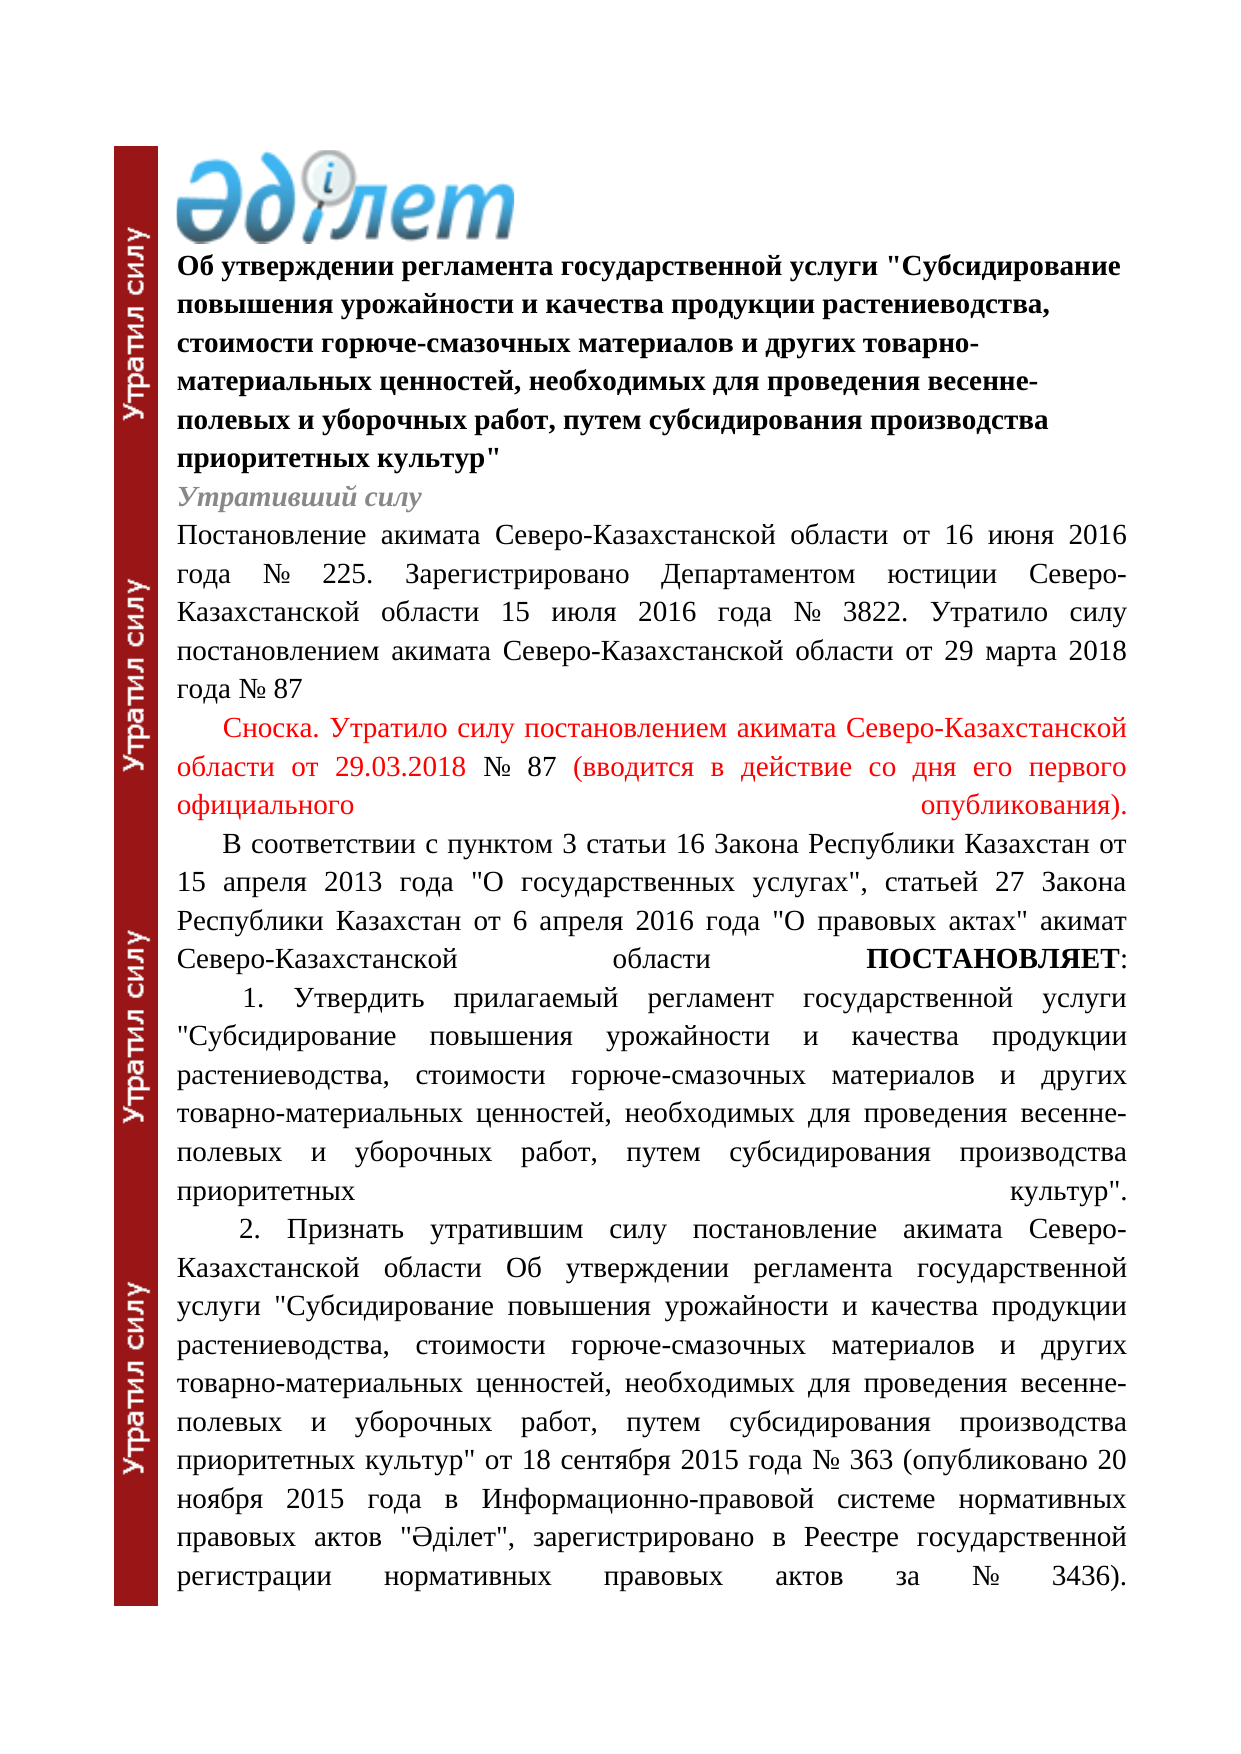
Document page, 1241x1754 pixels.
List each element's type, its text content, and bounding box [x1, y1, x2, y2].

picture [114, 146, 158, 248]
picture [114, 474, 158, 479]
text Об утверждении регламента государственной услуги "Субсидирование повышения урожайности и качества продукции растениеводства, стоимости горюче-смазочных материалов и других товарно-материальных ценностей, необходимых для проведения весенне-полевых и уборочных работ, путем субсидирования производства приоритетных культур" [112, 248, 1128, 474]
text Утративший силу [112, 479, 1128, 512]
text Постановление акимата Северо-Казахстанской области от 16 июня 2016 года № 225. Зарегистрировано Департаментом юстиции Северо-Казахстанской области 15 июля 2016 года № 3822. Утратило силу постановлением акимата Северо-Казахстанской области от 29 марта 2018 года № 87 [112, 517, 1128, 705]
picture [114, 512, 158, 517]
picture [114, 1592, 158, 1606]
picture [176, 150, 515, 244]
picture [114, 705, 158, 710]
